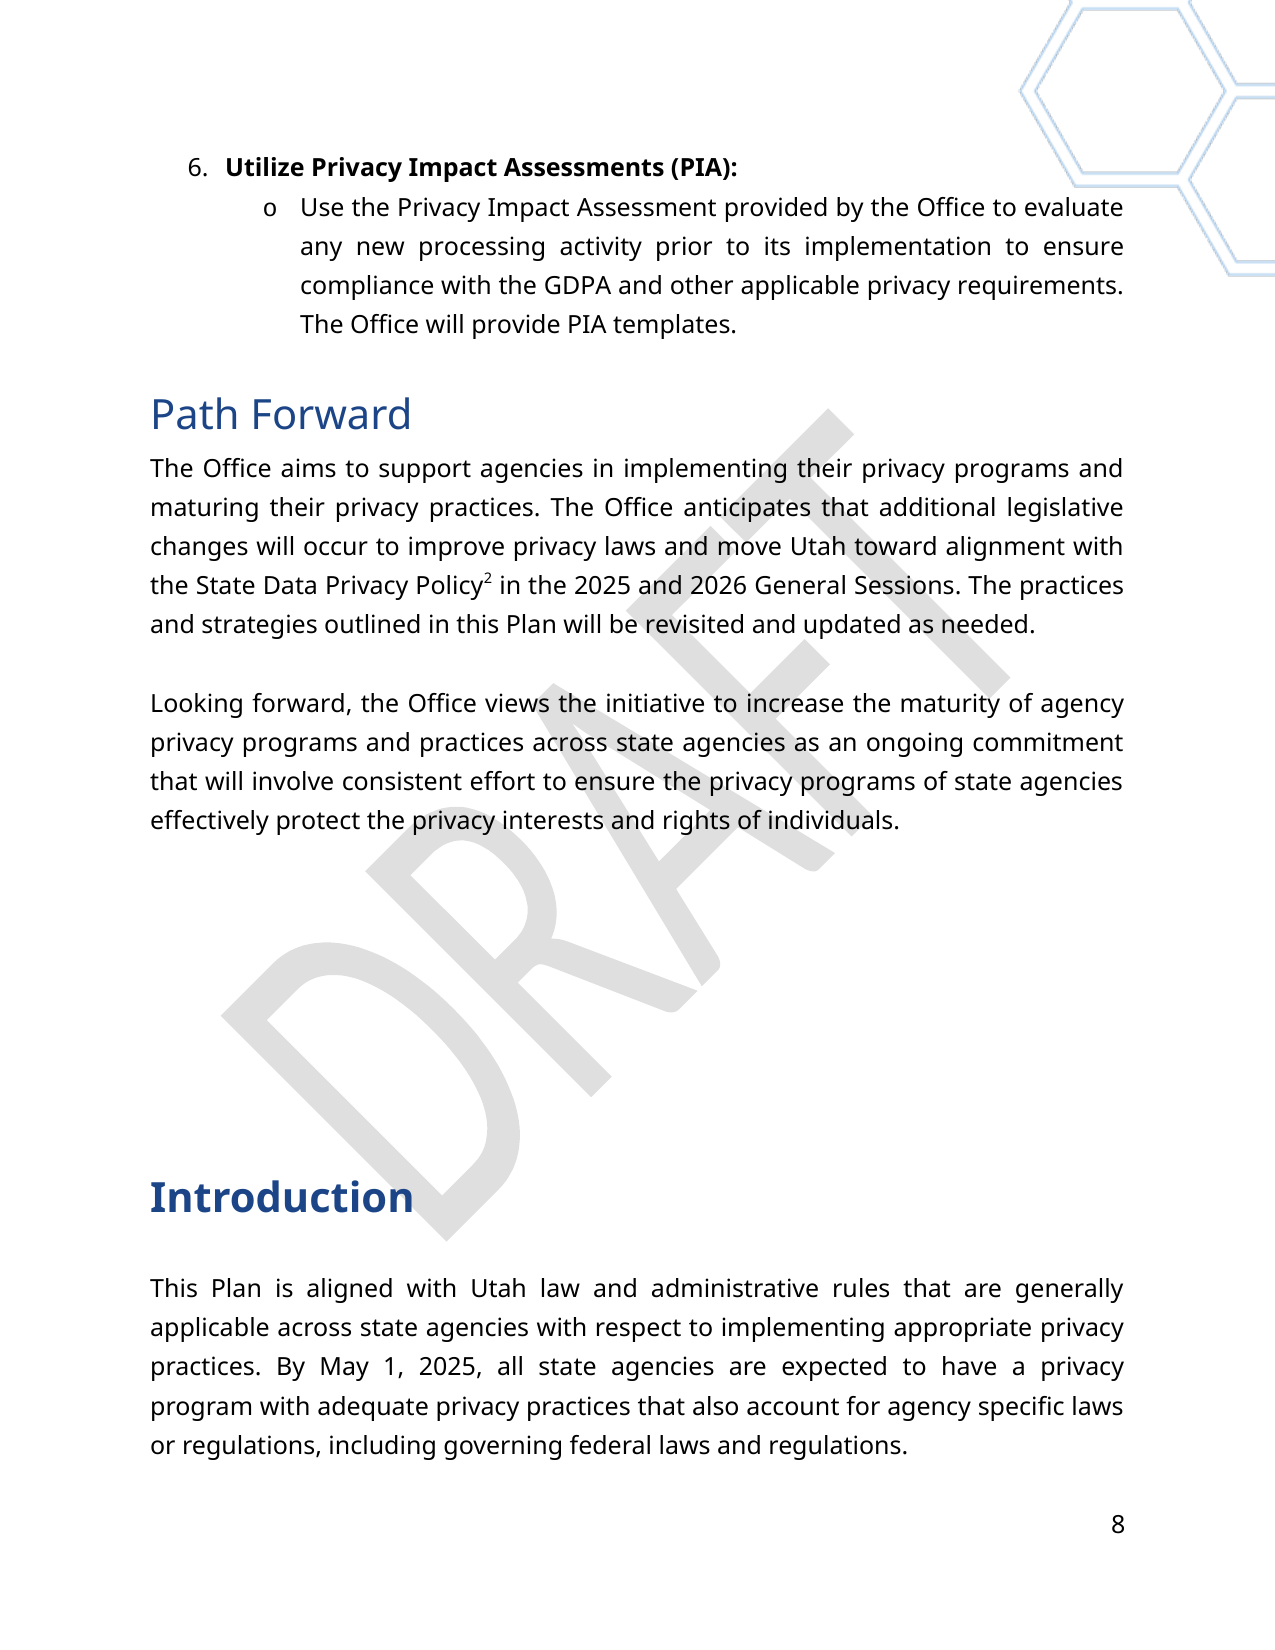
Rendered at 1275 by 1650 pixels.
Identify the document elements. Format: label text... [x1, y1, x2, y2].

text Introduction [150, 1168, 1125, 1225]
text The Office aims to support agencies in implementing their privacy programs and maturing their privacy practices. The Office anticipates that additional legislative changes will occur to improve privacy laws and move Utah toward alignment with the State Data Privacy Policy in the 2025 and 2026 General Sessions. The practices and strategies outlined in this Plan will be revisited and updated as needed. [150, 450, 1125, 641]
list Utilize Privacy Impact Assessments (PIA): [187, 150, 1125, 184]
text Looking forward, the Office views the initiative to increase the maturity of agency privacy programs and practices across state agencies as an ongoing commitment that will involve consistent effort to ensure the privacy programs of state agencies effectively protect the privacy interests and rights of individuals. [150, 685, 1125, 837]
list Use the Privacy Impact Assessment provided by the Office to evaluate any new processing activity prior to its implementation to ensure compliance with the GDPA and other applicable privacy requirements. The Office will provide PIA templates. [262, 189, 1125, 341]
text This Plan is aligned with Utah law and administrative rules that are generally applicable across state agencies with respect to implementing appropriate privacy practices. By May 1, 2025, all state agencies are expected to have a privacy program with adequate privacy practices that also account for agency specific laws or regulations, including governing federal laws and regulations. [150, 1271, 1125, 1461]
picture [908, 0, 1275, 389]
text Path Forward [150, 385, 1125, 442]
